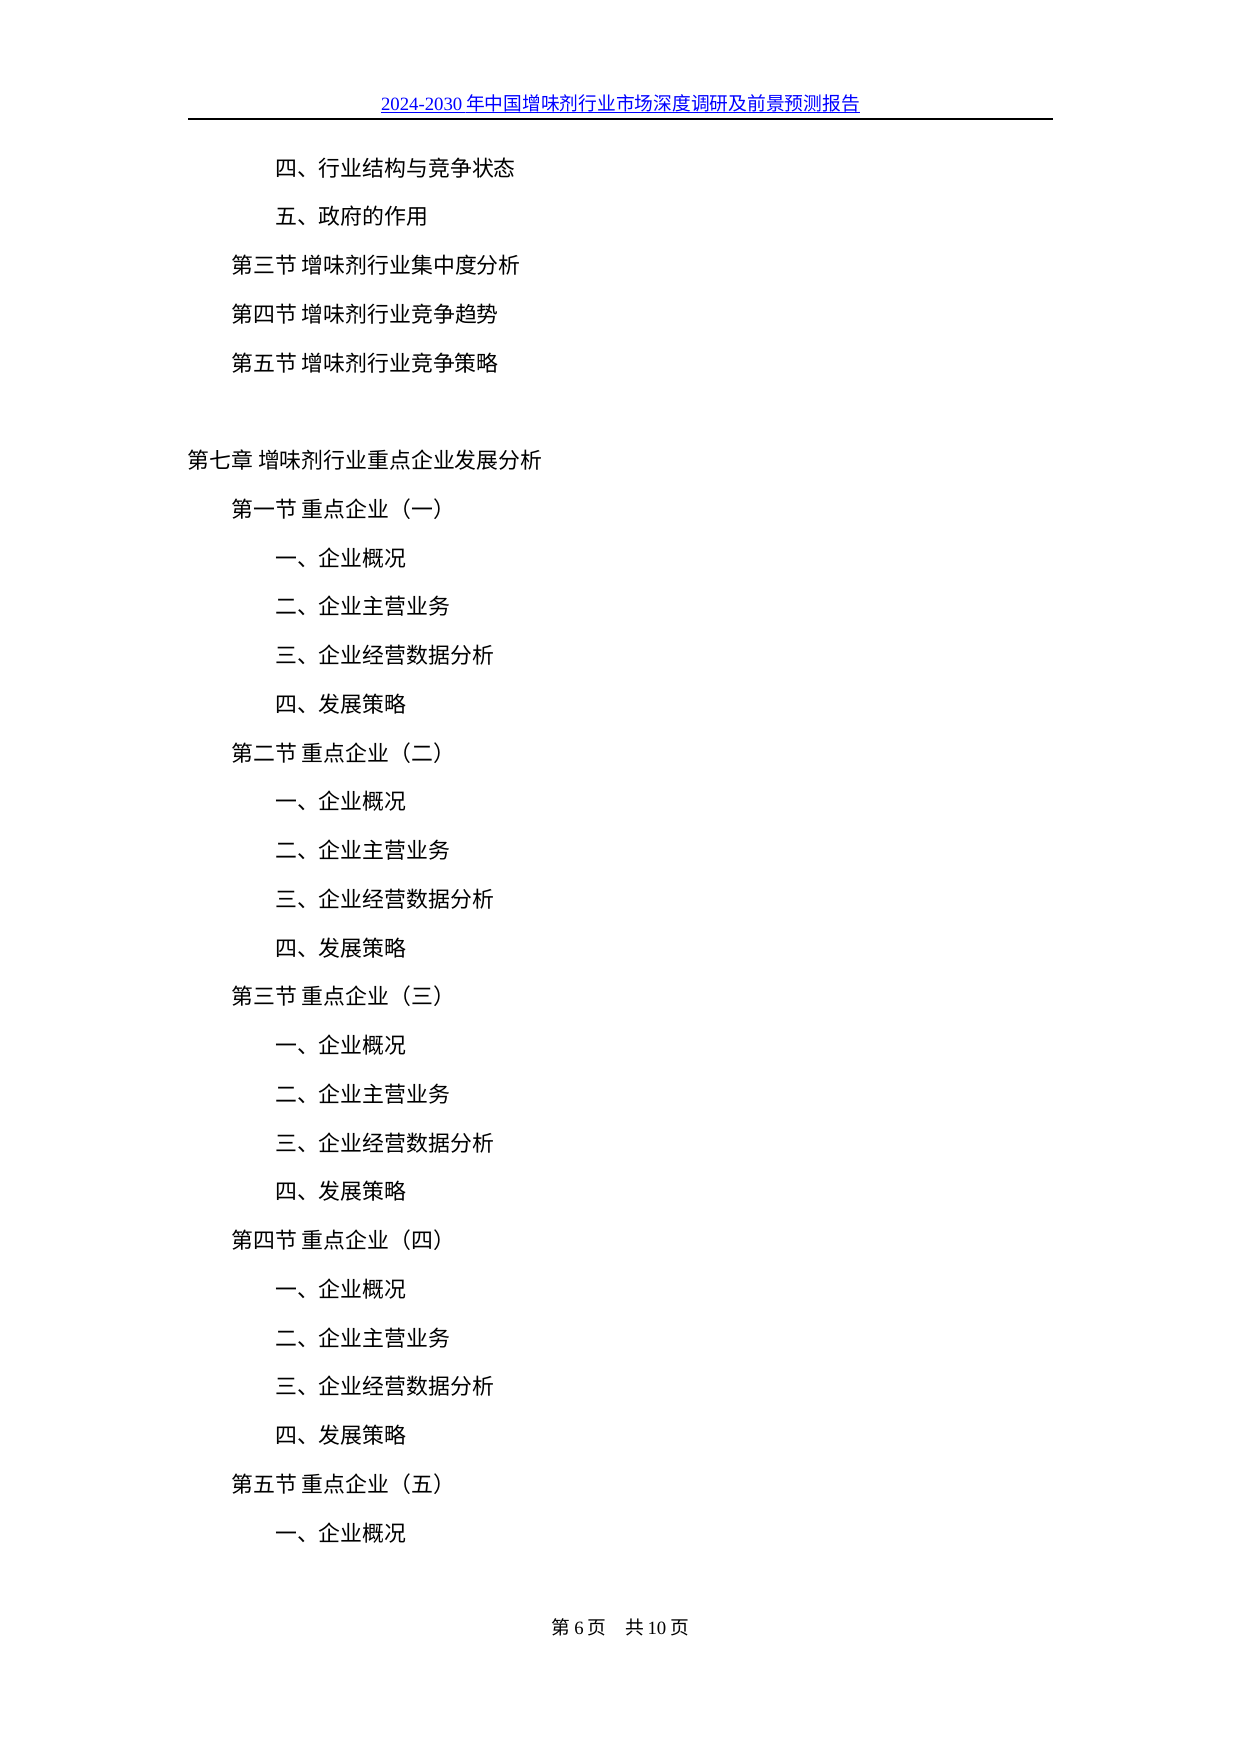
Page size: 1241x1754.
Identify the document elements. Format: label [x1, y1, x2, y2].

text [187, 150, 1053, 1548]
